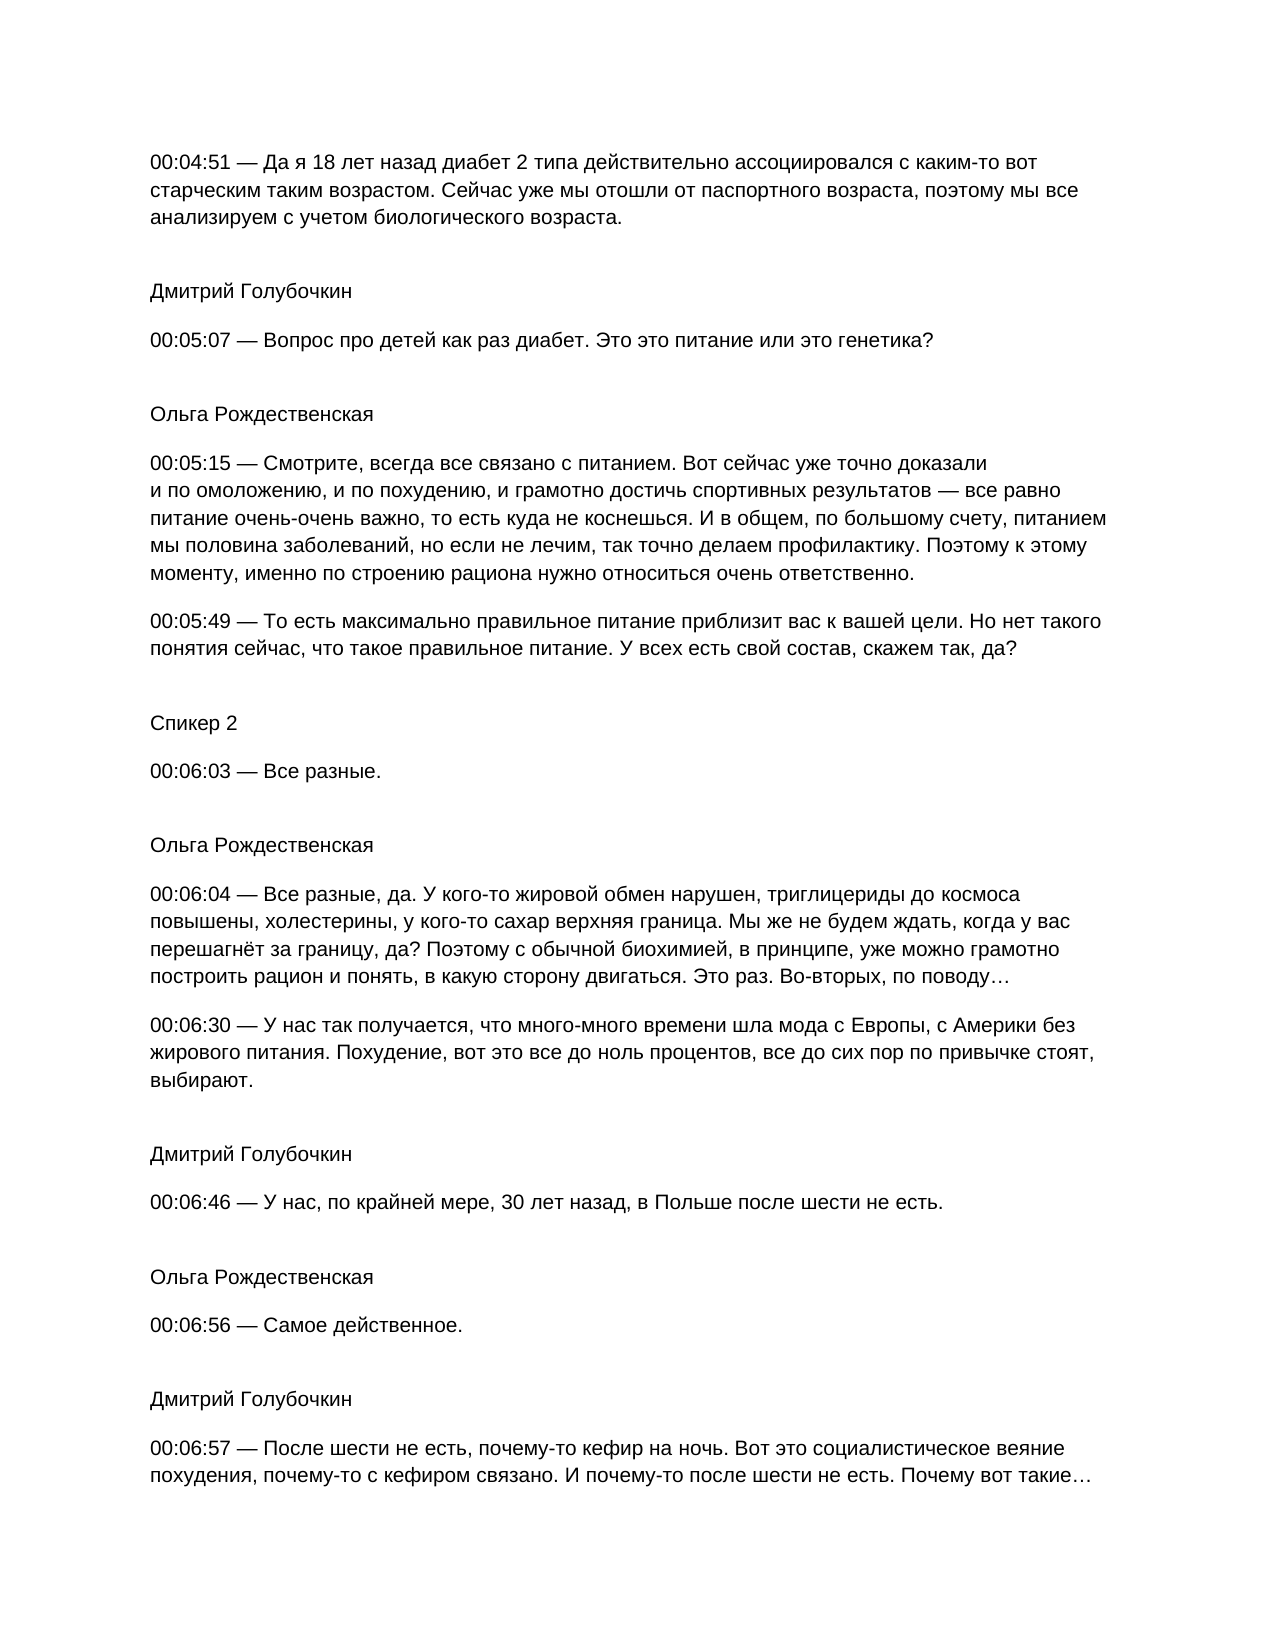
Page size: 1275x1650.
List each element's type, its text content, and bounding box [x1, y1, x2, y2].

text Ольга Рождественская [150, 402, 1125, 426]
text Ольга Рождественская [150, 1264, 1125, 1288]
text Дмитрий Голубочкин [150, 1387, 1125, 1411]
text 00:06:46 — У нас, по крайней мере, 30 лет назад, в Польше после шести не есть. [150, 1190, 1125, 1214]
text Спикер 2 [150, 711, 1125, 734]
text 00:06:03 — Все разные. [150, 759, 1125, 783]
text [150, 1436, 1125, 1487]
text Ольга Рождественская [150, 833, 1125, 857]
text 00:05:49 — То есть максимально правильное питание приблизит вас к вашей цели. Но нет такого понятия сейчас, что такое правильное питание. У всех есть свой состав, скажем так, да? [150, 609, 1125, 660]
text Дмитрий Голубочкин [150, 1142, 1125, 1166]
text 00:05:07 — Вопрос про детей как раз диабет. Это это питание или это генетика? [150, 328, 1125, 352]
text Дмитрий Голубочкин [150, 279, 1125, 303]
text 00:06:04 — Все разные, да. У кого-то жировой обмен нарушен, триглицериды до космоса повышены, холестерины, у кого-то сахар верхняя граница. Мы же не будем ждать, когда у вас перешагнёт за границу, да? Поэтому с обычной биохимией, в принципе, уже можно грамотно построить рацион и понять, в какую сторону двигаться. Это раз. Во-вторых, по поводу… [150, 882, 1125, 988]
text 00:06:56 — Самое действенное. [150, 1313, 1125, 1337]
text 00:05:15 — Смотрите, всегда все связано с питанием. Вот сейчас уже точно доказали и по омоложению, и по похудению, и грамотно достичь спортивных результатов — все равно питание очень-очень важно, то есть куда не коснешься. И в общем, по большому счету, питанием мы половина заболеваний, но если не лечим, так точно делаем профилактику. Поэтому к этому моменту, именно по строению рациона нужно относиться очень ответственно. [150, 450, 1125, 584]
text 00:06:30 — У нас так получается, что много-много времени шла мода с Европы, с Америки без жирового питания. Похудение, вот это все до ноль процентов, все до сих пор по привычке стоят, выбирают. [150, 1012, 1125, 1091]
text 00:04:51 — Да я 18 лет назад диабет 2 типа действительно ассоциировался с каким-то вот старческим таким возрастом. Сейчас уже мы отошли от паспортного возраста, поэтому мы все анализируем с учетом биологического возраста. [150, 150, 1125, 229]
